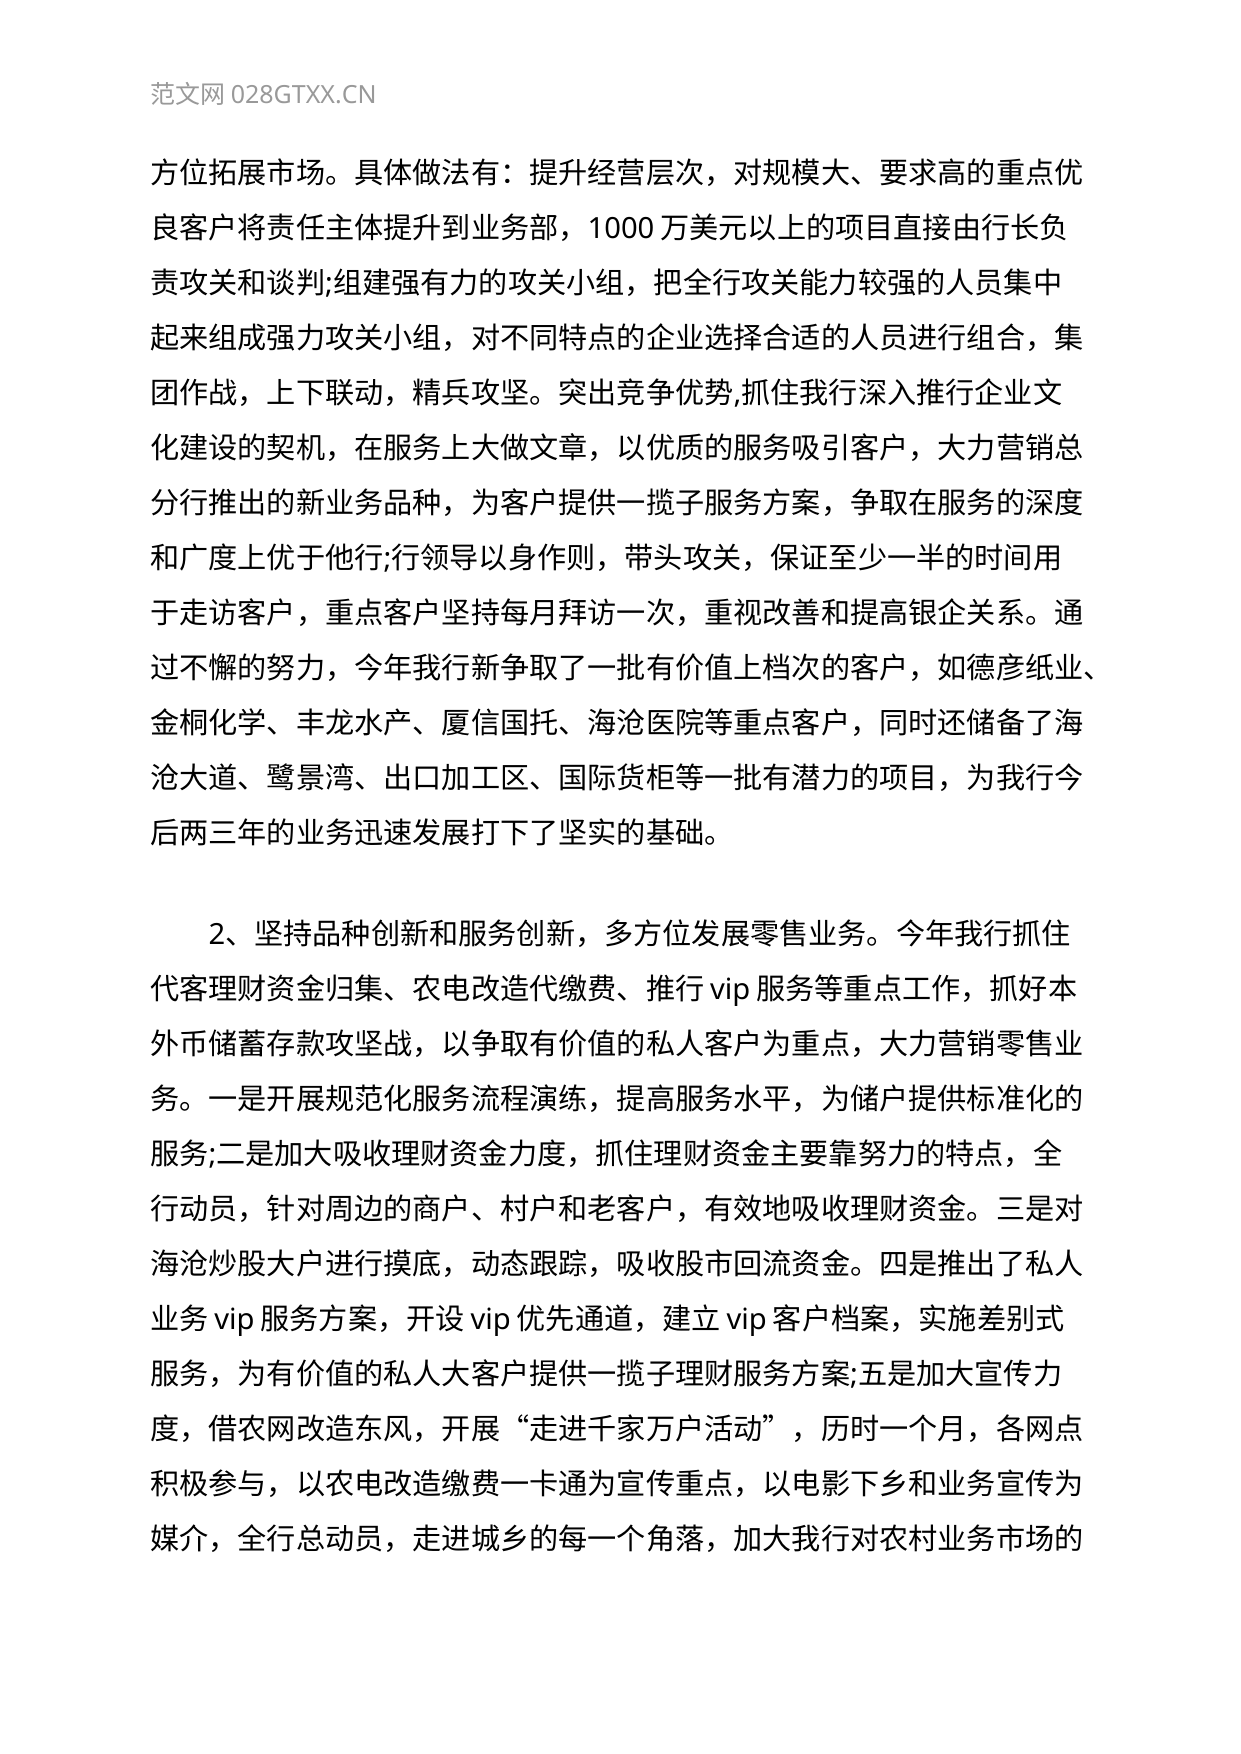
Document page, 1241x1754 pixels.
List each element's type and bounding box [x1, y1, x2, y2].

text [150, 150, 1090, 851]
text [150, 911, 1090, 1558]
